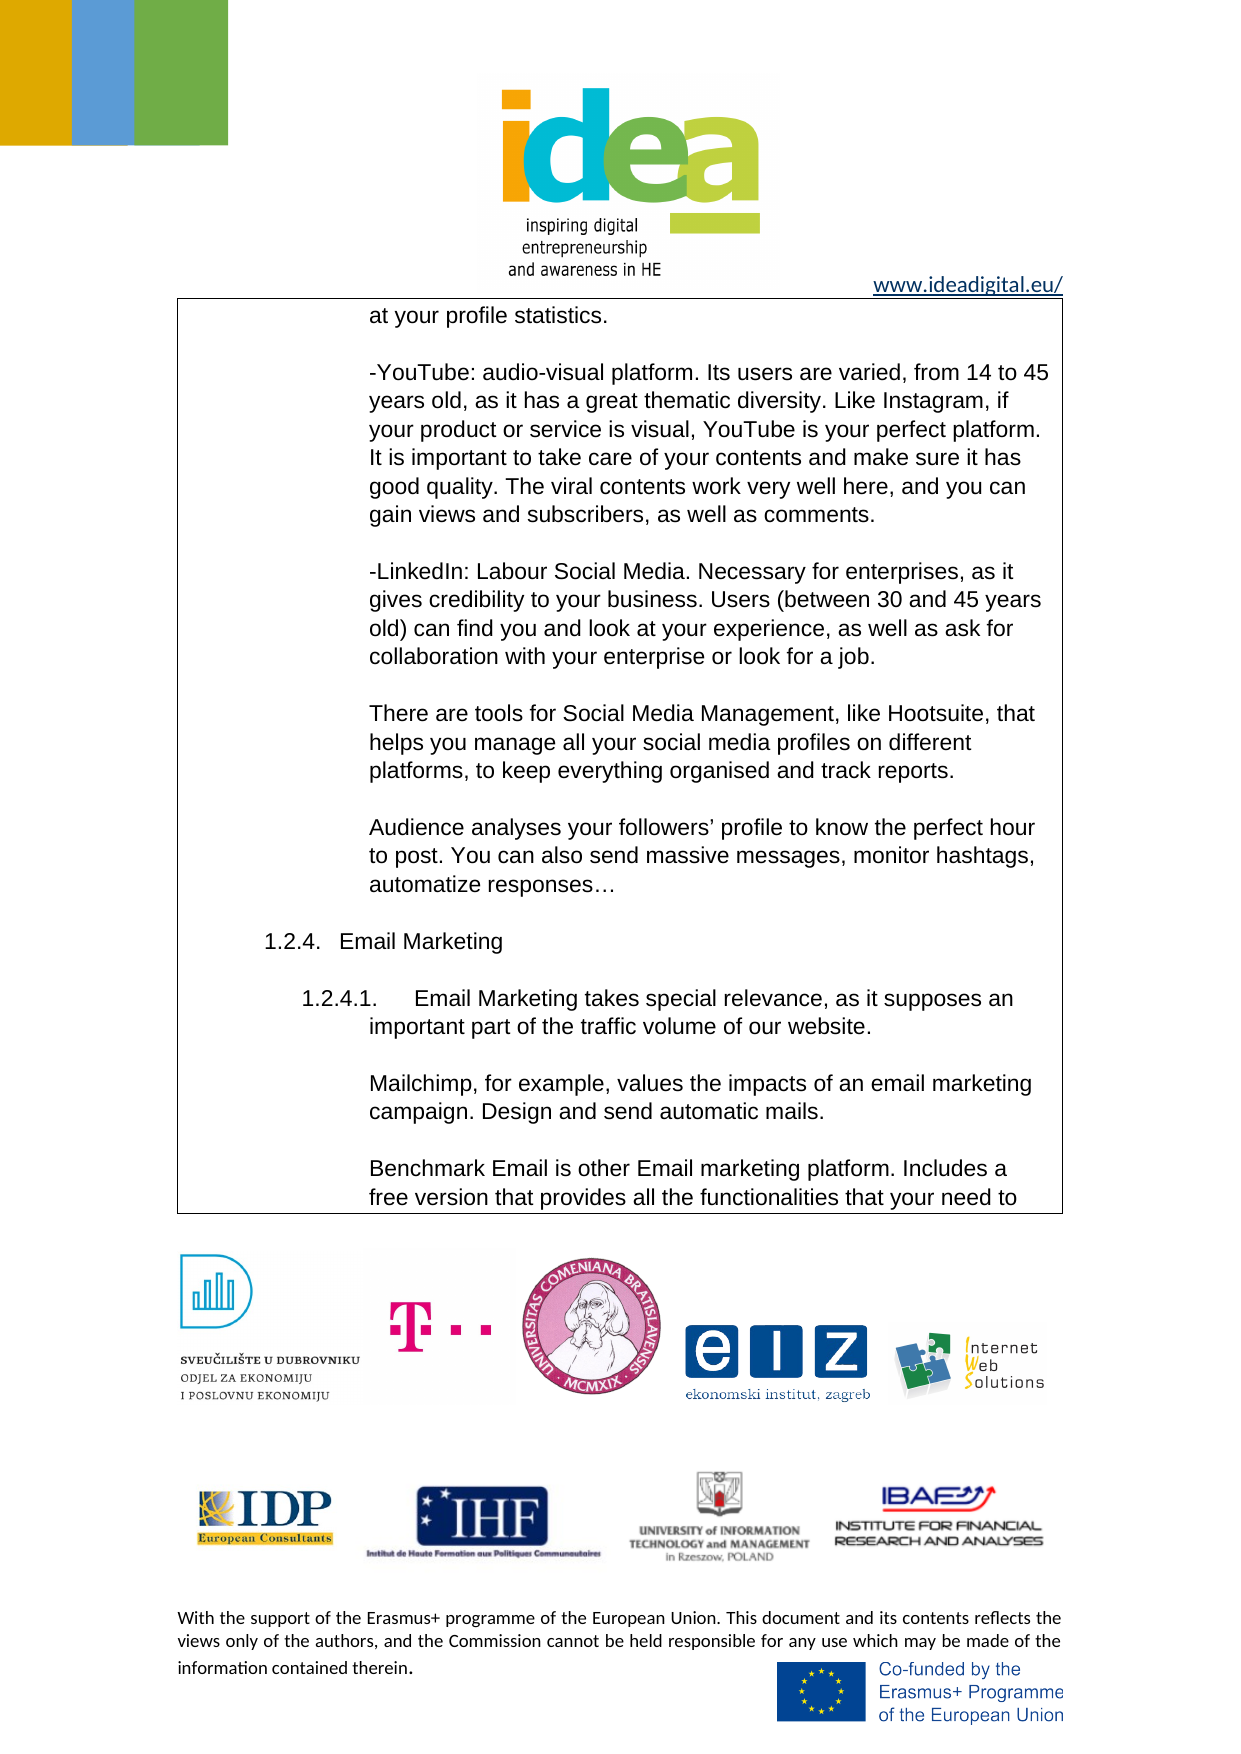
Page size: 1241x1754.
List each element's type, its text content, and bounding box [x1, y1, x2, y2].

picture [476, 73, 780, 293]
picture [177, 1450, 1049, 1584]
picture [777, 1662, 1063, 1725]
picture [177, 1247, 1048, 1405]
